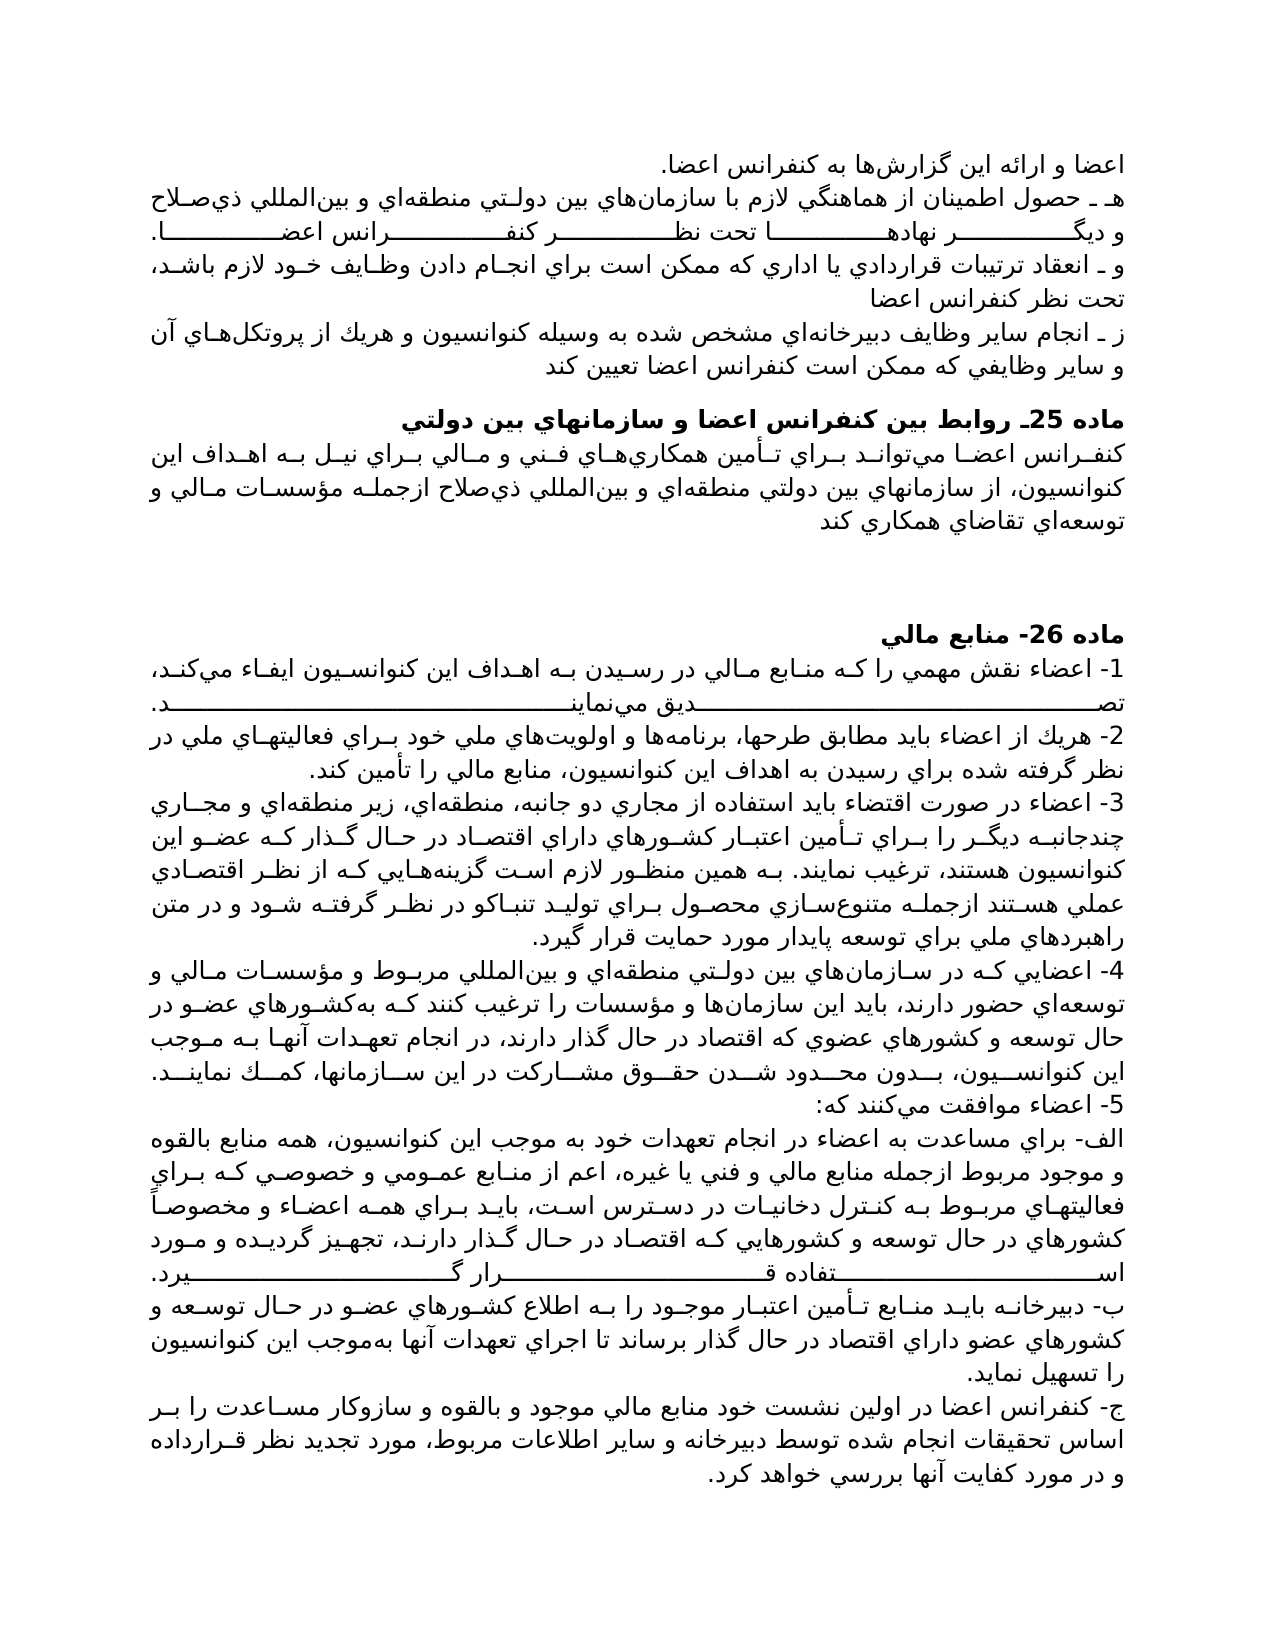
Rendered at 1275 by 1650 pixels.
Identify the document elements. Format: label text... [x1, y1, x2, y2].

text ماده 25ـ روابط بين كنفرانس اعضا و سازمانهاي بين دولتي كنفرانس اعضا مي‌تواند براي تأمين همكاري‌هاي فني و مالي براي نيل به اهداف اين كنوانسيون، از سازمانهاي بين دولتي منطقه‌اي و بين‌المللي ذي‌صلاح ازجمله مؤسسات مالي و توسعه‌اي تقاضاي همكاري كند [150, 406, 1125, 535]
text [150, 150, 1125, 313]
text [150, 621, 1125, 1488]
text ز ـ انجام ساير وظايف دبيرخانه‌اي مشخص شده به وسيله كنوانسيون و هريك از پروتكل‌هاي آن و ساير وظايفي كه ممكن است كنفرانس اعضا تعيين كند [150, 318, 1125, 380]
